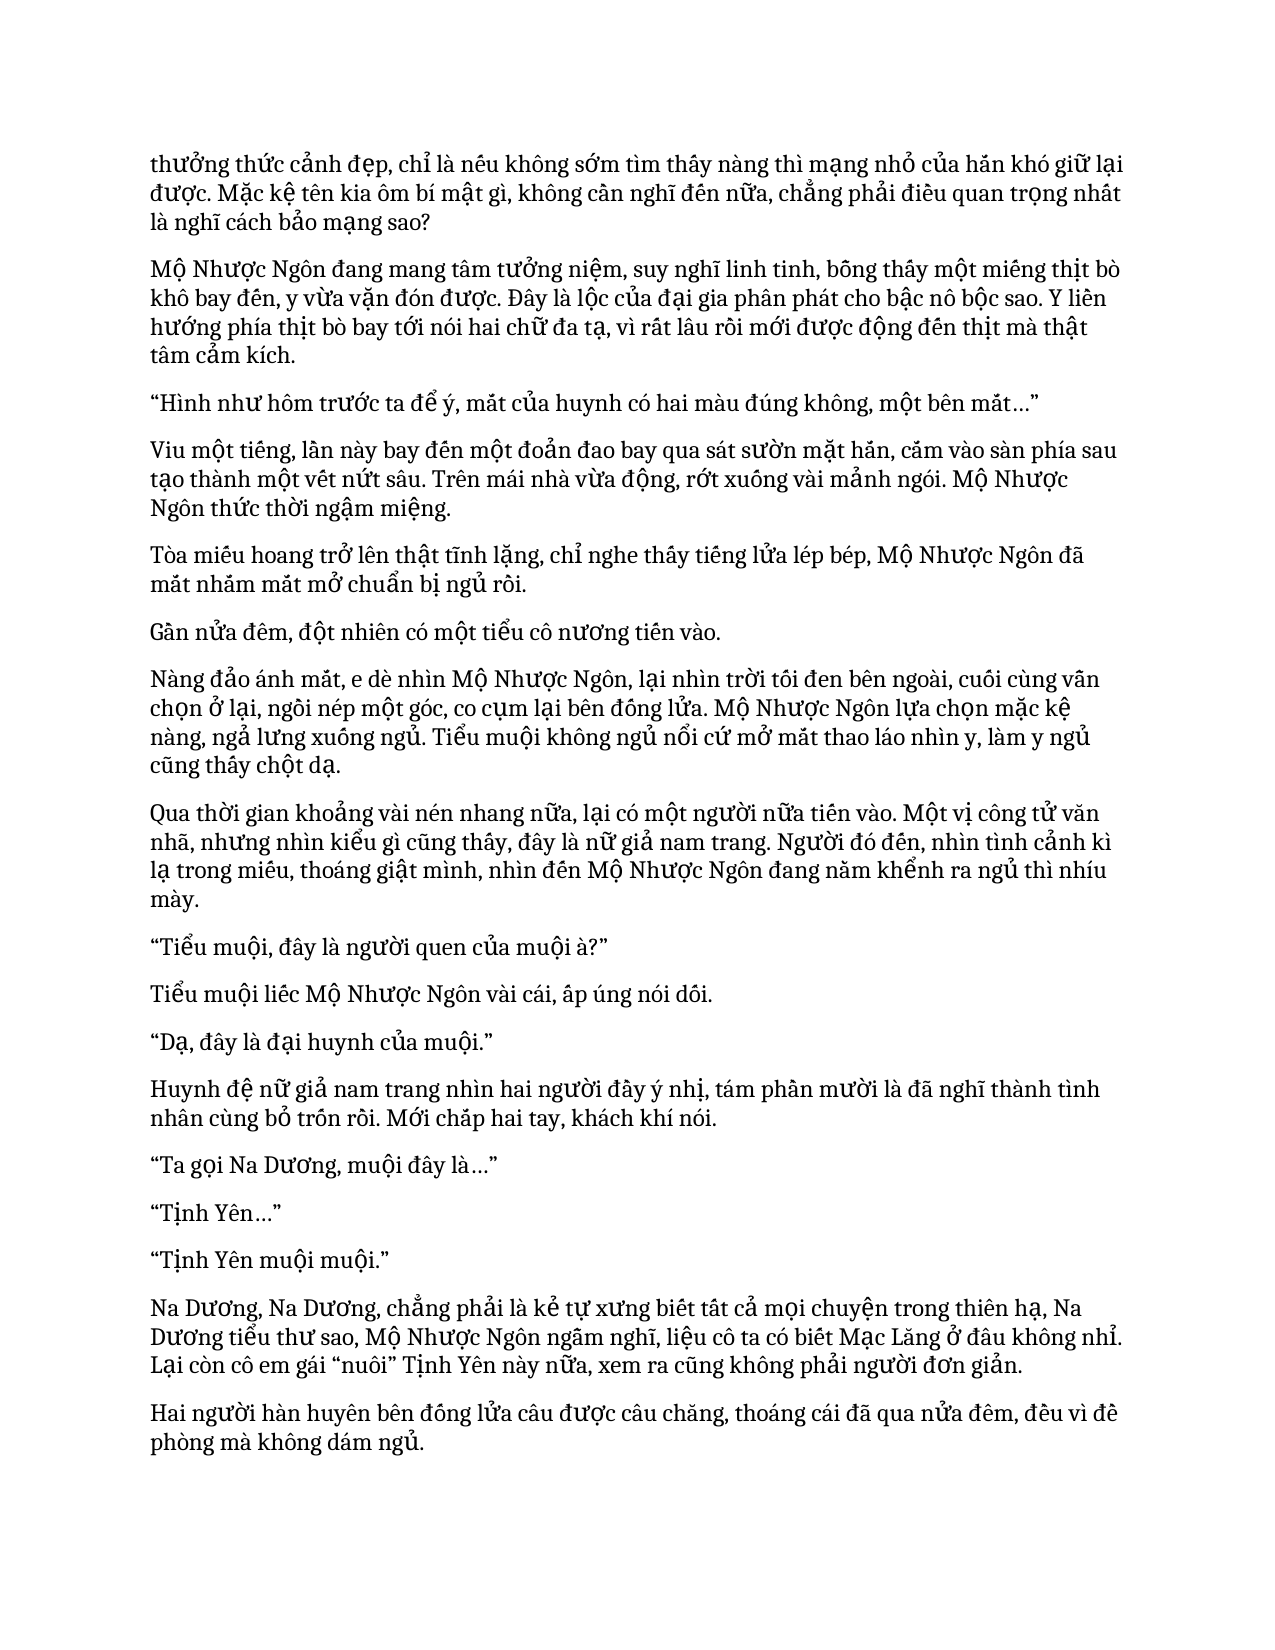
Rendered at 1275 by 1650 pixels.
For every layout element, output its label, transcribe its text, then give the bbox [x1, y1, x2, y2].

text Viu một tiếng, lần này bay đến một đoản đao bay qua sát sườn mặt hắn, cắm vào sàn phía sau tạo thành một vết nứt sâu. Trên mái nhà vừa động, rớt xuống vài mảnh ngói. Mộ Nhược Ngôn thức thời ngậm miệng. [150, 436, 1125, 522]
text “Dạ, đây là đại huynh của muội.” [150, 1027, 1125, 1056]
text “Tịnh Yên…” [150, 1199, 1125, 1227]
text Huynh đệ nữ giả nam trang nhìn hai người đầy ý nhị, tám phần mười là đã nghĩ thành tình nhân cùng bỏ trốn rồi. Mới chắp hai tay, khách khí nói. [150, 1075, 1125, 1132]
text Gần nửa đêm, đột nhiên có một tiểu cô nương tiến vào. [150, 617, 1125, 646]
text “Tịnh Yên muội muội.” [150, 1246, 1125, 1275]
text Tiểu muội liếc Mộ Nhược Ngôn vài cái, ấp úng nói dối. [150, 980, 1125, 1009]
text Na Dương, Na Dương, chẳng phải là kẻ tự xưng biết tất cả mọi chuyện trong thiên hạ, Na Dương tiểu thư sao, Mộ Nhược Ngôn ngẫm nghĩ, liệu cô ta có biết Mạc Lăng ở đâu không nhỉ. Lại còn cô em gái “nuôi” Tịnh Yên này nữa, xem ra cũng không phải người đơn giản. [150, 1294, 1125, 1380]
text “Hình như hôm trước ta để ý, mắt của huynh có hai màu đúng không, một bên mắt…” [150, 389, 1125, 417]
text Hai người hàn huyên bên đống lửa câu được câu chăng, thoáng cái đã qua nửa đêm, đều vì đề phòng mà không dám ngủ. [150, 1399, 1125, 1456]
text Qua thời gian khoảng vài nén nhang nữa, lại có một người nữa tiến vào. Một vị công tử văn nhã, nhưng nhìn kiểu gì cũng thấy, đây là nữ giả nam trang. Người đó đến, nhìn tình cảnh kì lạ trong miếu, thoáng giật mình, nhìn đến Mộ Nhược Ngôn đang nằm khểnh ra ngủ thì nhíu mày. [150, 799, 1125, 914]
text “Ta gọi Na Dương, muội đây là…” [150, 1151, 1125, 1180]
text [150, 150, 1125, 236]
text “Tiểu muội, đây là người quen của muội à?” [150, 932, 1125, 961]
text Tòa miếu hoang trở lên thật tĩnh lặng, chỉ nghe thấy tiếng lửa lép bép, Mộ Nhược Ngôn đã mắt nhắm mắt mở chuẩn bị ngủ rồi. [150, 541, 1125, 599]
text Mộ Nhược Ngôn đang mang tâm tưởng niệm, suy nghĩ linh tinh, bỗng thấy một miếng thịt bò khô bay đến, y vừa vặn đón được. Đây là lộc của đại gia phân phát cho bậc nô bộc sao. Y liền hướng phía thịt bò bay tới nói hai chữ đa tạ, vì rất lâu rồi mới được động đến thịt mà thật tâm cảm kích. [150, 255, 1125, 370]
text Nàng đảo ánh mắt, e dè nhìn Mộ Nhược Ngôn, lại nhìn trời tối đen bên ngoài, cuối cùng vẫn chọn ở lại, ngồi nép một góc, co cụm lại bên đống lửa. Mộ Nhược Ngôn lựa chọn mặc kệ nàng, ngả lưng xuống ngủ. Tiểu muội không ngủ nổi cứ mở mắt thao láo nhìn y, làm y ngủ cũng thấy chột dạ. [150, 665, 1125, 780]
